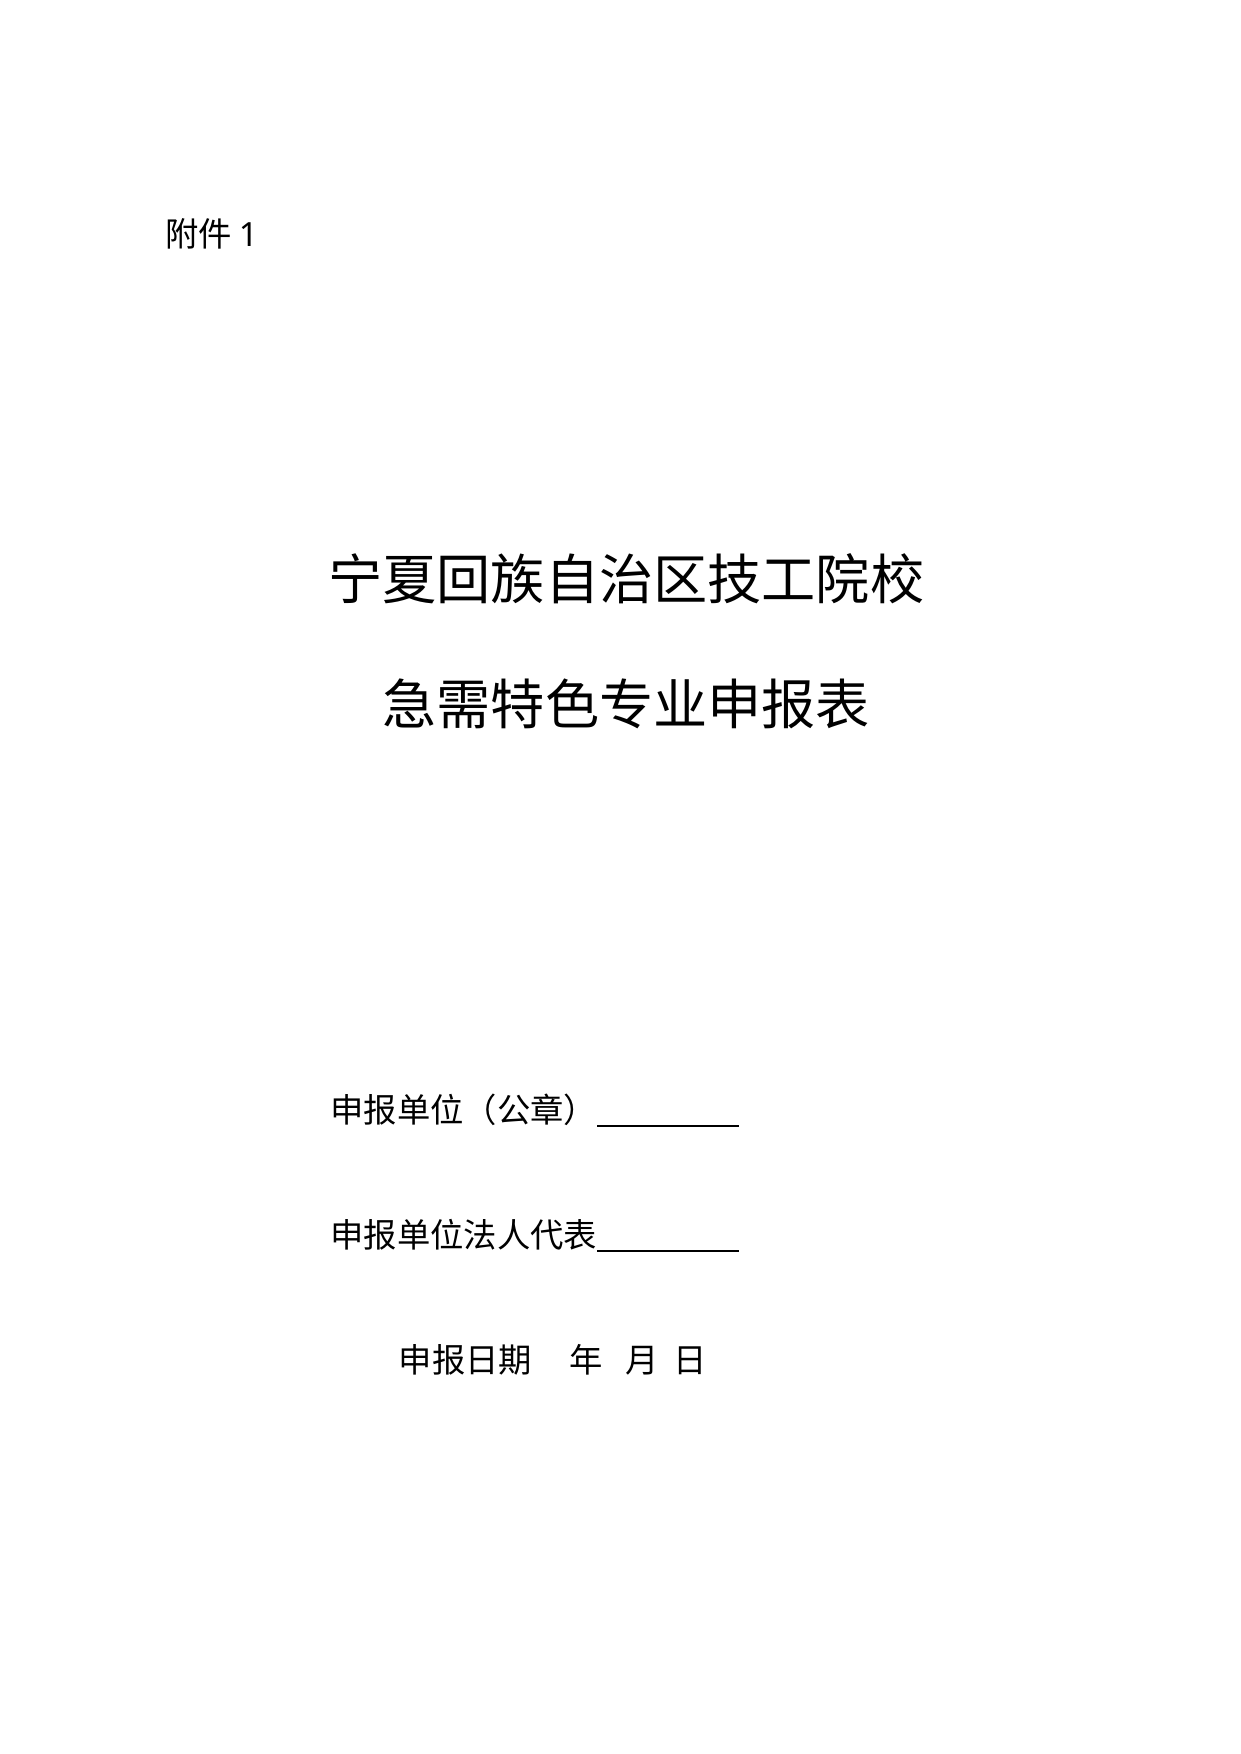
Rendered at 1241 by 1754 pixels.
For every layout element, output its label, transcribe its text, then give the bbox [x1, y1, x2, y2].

text 申报单位（公章） [165, 1076, 1087, 1139]
text 申报单位法人代表 [165, 1201, 1087, 1264]
text 急需特色专业申报表 [165, 639, 1087, 764]
text 宁夏回族自治区技工院校 [165, 514, 1087, 639]
text 附件1 [165, 201, 1087, 264]
text 申报日期 年 月 日 [165, 1326, 1087, 1389]
